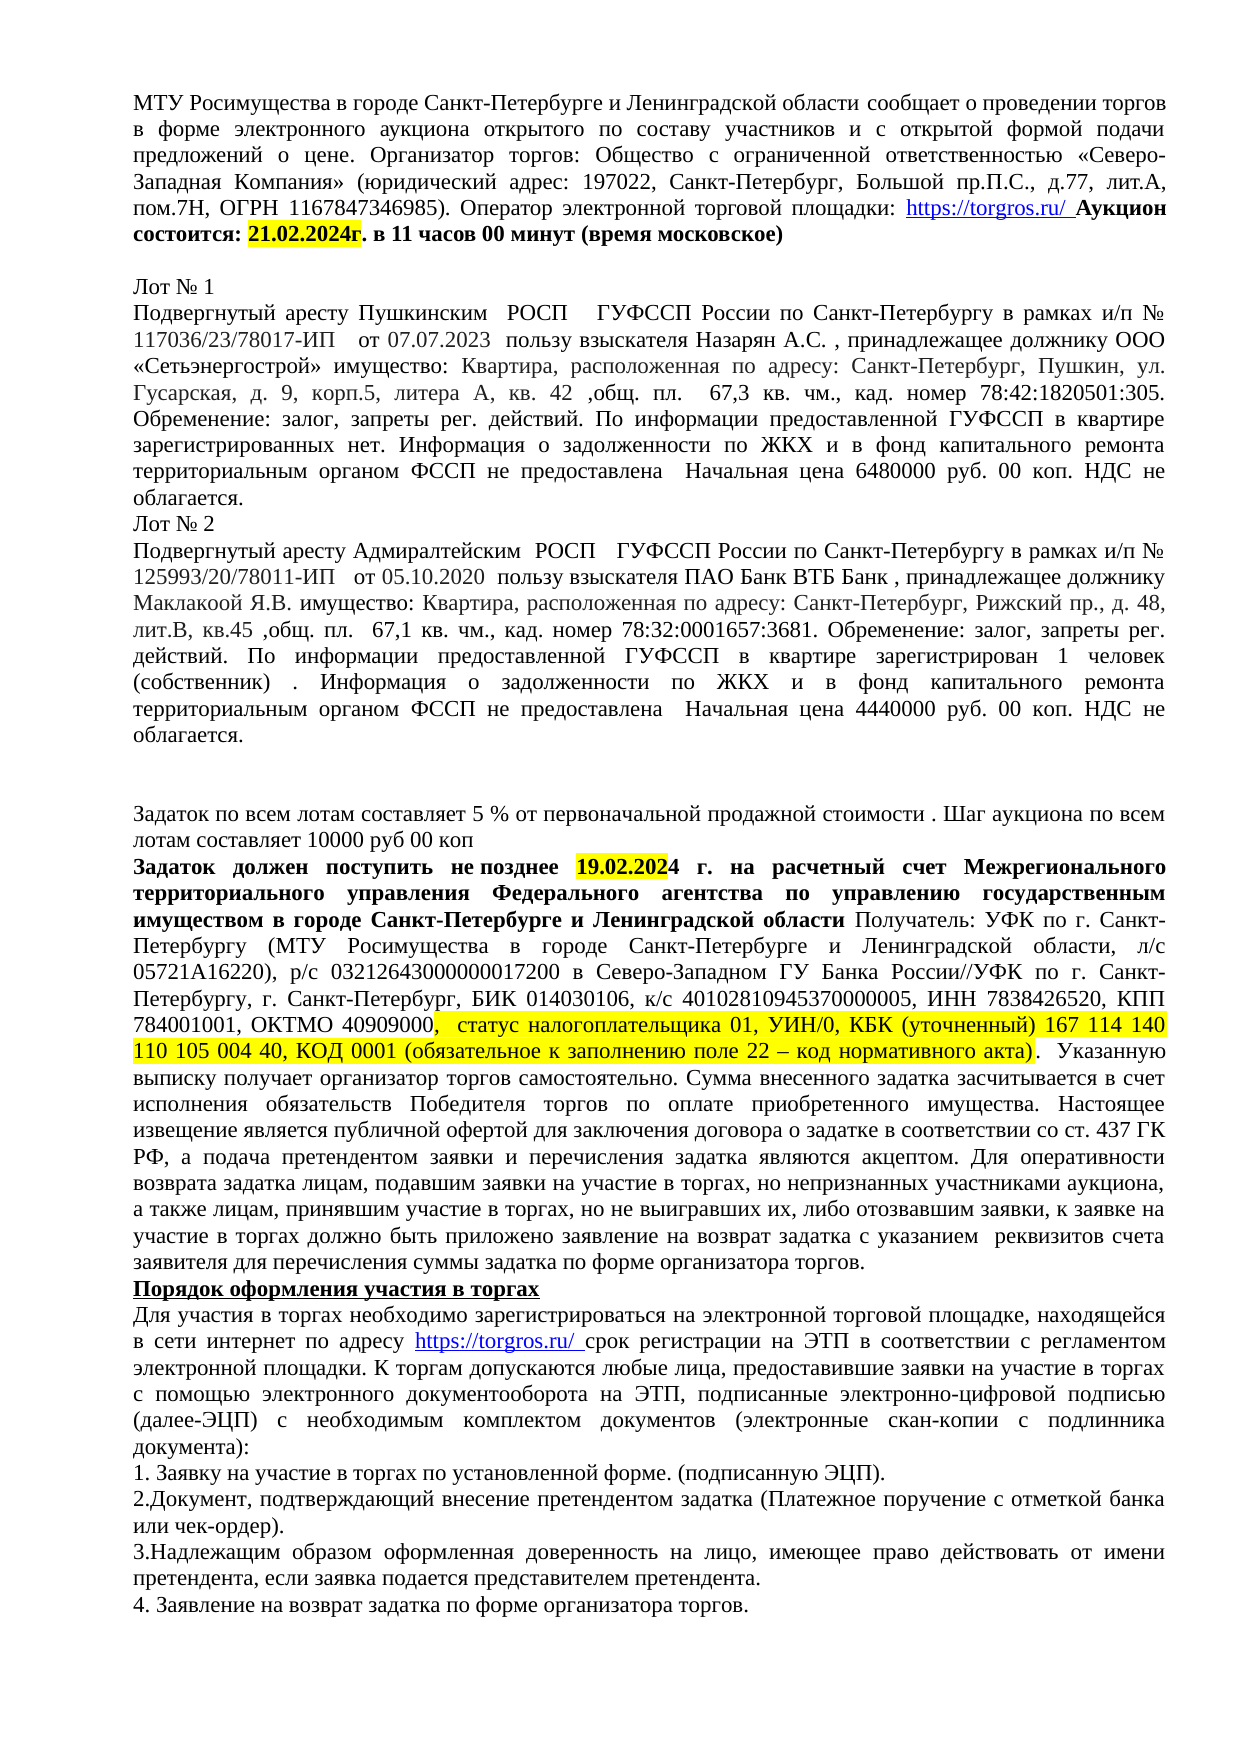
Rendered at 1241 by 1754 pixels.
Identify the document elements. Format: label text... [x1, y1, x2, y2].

text 4. Заявление на возврат задатка по форме организатора торгов. [133, 1591, 1167, 1617]
text Лот № 2 [133, 510, 1167, 537]
text Подвергнутый аресту Адмиралтейским РОСП ГУФССП России по Санкт-Петербургу в рамках и/п № 125993/20/78011-ИП от 05.10.2020 пользу взыскателя ПАО Банк ВТБ Банк , принадлежащее должнику Маклакоой Я.В. имущество: Квартира, расположенная по адресу: Санкт-Петербург, Рижский пр., д. 48, лит.В, кв.45 ,общ. пл. 67,1 кв. чм., кад. номер 78:32:0001657:3681. Обременение: залог, запреты рег. действий. По информации предоставленной ГУФССП в квартире зарегистрирован 1 человек (собственник) . Информация о задолженности по ЖКХ и в фонд капитального ремонта территориальным органом ФССП не предоставлена Начальная цена 4440000 руб. 00 коп. НДС не облагается. [133, 537, 1167, 747]
text Задаток по всем лотам составляет 5 % от первоначальной продажной стоимости . Шаг аукциона по всем лотам составляет 10000 руб 00 коп [133, 800, 1167, 853]
text 1. Заявку на участие в торгах по установленной форме. (подписанную ЭЦП). [133, 1459, 1167, 1485]
text Порядок оформления участия в торгах [133, 1274, 1167, 1301]
text 3.Надлежащим образом оформленная доверенность на лицо, имеющее право действовать от имени претендента, если заявка подается представителем претендента. [133, 1538, 1167, 1591]
text Задаток должен поступить не позднее 19.02.2024 г. на расчетный счет Межрегионального территориального управления Федерального агентства по управлению государственным имуществом в городе Санкт-Петербурге и Ленинградской области Получатель: УФК по г. Санкт-Петербургу (МТУ Росимущества в городе Санкт-Петербурге и Ленинградской области, л/с 05721А16220), р/с 03212643000000017200 в Северо-Западном ГУ Банка России//УФК по г. Санкт-Петербургу, г. Санкт-Петербург, БИК 014030106, к/с 40102810945370000005, ИНН 7838426520, КПП 784001001, ОКТМО 40909000, статус налогоплательщика 01, УИН/0, КБК (уточненный) 167 114 140 110 105 004 40, КОД 0001 (обязательное к заполнению поле 22 – код нормативного акта). Указанную выписку получает организатор торгов самостоятельно. Сумма внесенного задатка засчитывается в счет исполнения обязательств Победителя торгов по оплате приобретенного имущества. Настоящее извещение является публичной офертой для заключения договора о задатке в соответствии со ст. 437 ГК РФ, а подача претендентом заявки и перечисления задатка являются акцептом. Для оперативности возврата задатка лицам, подавшим заявки на участие в торгах, но непризнанных участниками аукциона, а также лицам, принявшим участие в торгах, но не выигравших их, либо отозвавшим заявки, к заявке на участие в торгах должно быть приложено заявление на возврат задатка с указанием реквизитов счета заявителя для перечисления суммы задатка по форме организатора торгов. [133, 853, 1167, 1274]
text Подвергнутый аресту Пушкинским РОСП ГУФССП России по Санкт-Петербургу в рамках и/п № 117036/23/78017-ИП от 07.07.2023 пользу взыскателя Назарян А.С. , принадлежащее должнику ООО «Сетьэнергострой» имущество: Квартира, расположенная по адресу: Санкт-Петербург, Пушкин, ул. Гусарская, д. 9, корп.5, литера А, кв. 42 ,общ. пл. 67,3 кв. чм., кад. номер 78:42:1820501:305. Обременение: залог, запреты рег. действий. По информации предоставленной ГУФССП в квартире зарегистрированных нет. Информация о задолженности по ЖКХ и в фонд капитального ремонта территориальным органом ФССП не предоставлена Начальная цена 6480000 руб. 00 коп. НДС не облагается. [133, 299, 1167, 510]
text Для участия в торгах необходимо зарегистрироваться на электронной торговой площадке, находящейся в сети интернет по адресу https://torgros.ru/ срок регистрации на ЭТП в соответствии с регламентом электронной площадки. К торгам допускаются любые лица, предоставившие заявки на участие в торгах с помощью электронного документооборота на ЭТП, подписанные электронно-цифровой подписью (далее-ЭЦП) с необходимым комплектом документов (электронные скан-копии с подлинника документа): [133, 1301, 1167, 1459]
text МТУ Росимущества в городе Санкт-Петербурге и Ленинградской области сообщает о проведении торгов в форме электронного аукциона открытого по составу участников и с открытой формой подачи предложений о цене. Организатор торгов: Общество с ограниченной ответственностью «Северо-Западная Компания» (юридический адрес: 197022, Санкт-Петербург, Большой пр.П.С., д.77, лит.А, пом.7Н, ОГРН 1167847346985). Оператор электронной торговой площадки: https://torgros.ru/ Аукцион состоится: 21.02.2024г. в 11 часов 00 минут (время московское) [133, 89, 1167, 247]
text Лот № 1 [133, 273, 1167, 299]
text 2.Документ, подтверждающий внесение претендентом задатка (Платежное поручение с отметкой банка или чек-ордер). [133, 1485, 1167, 1538]
